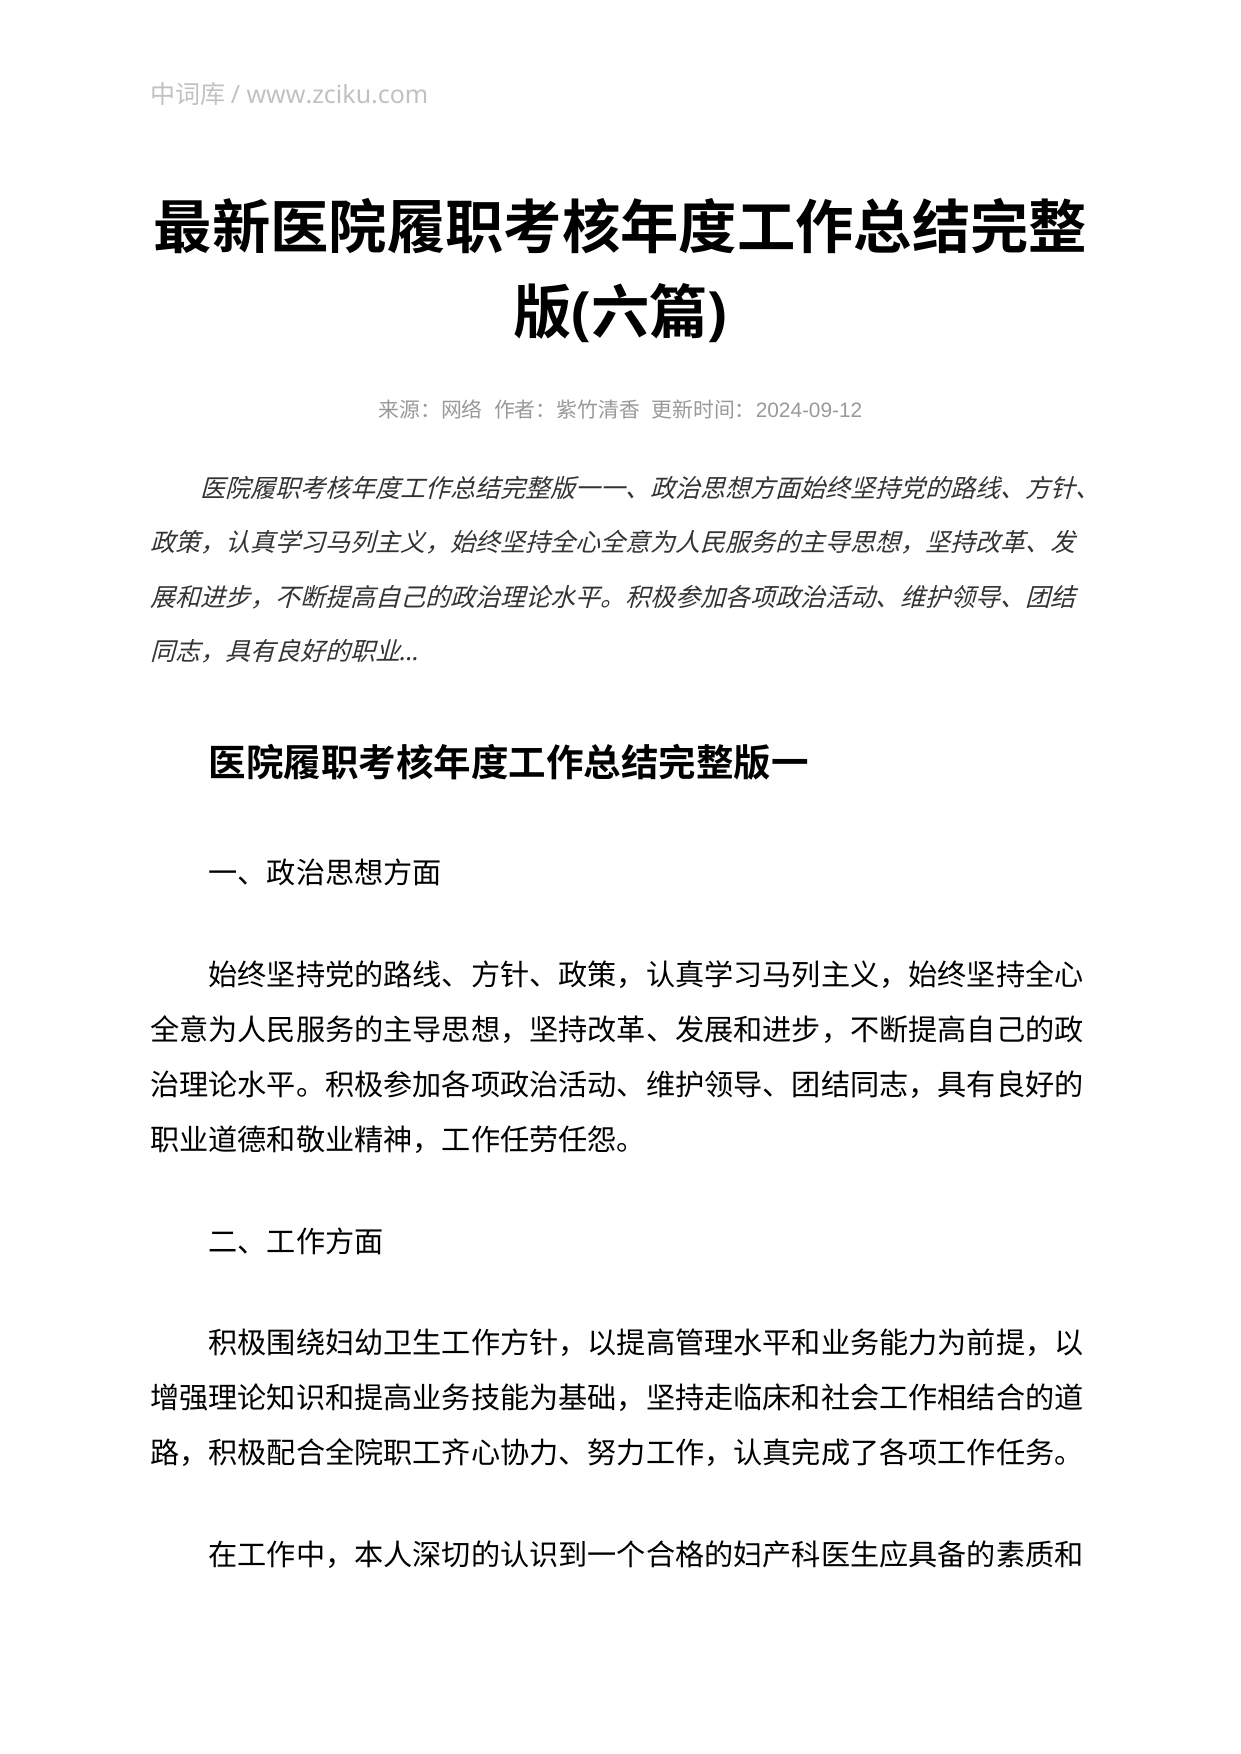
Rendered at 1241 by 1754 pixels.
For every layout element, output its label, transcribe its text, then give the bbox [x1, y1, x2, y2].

text 二、工作方面 [150, 1218, 1090, 1261]
text 来源：网络 作者：紫竹清香 更新时间：2024-09-12 [150, 397, 1090, 421]
text 始终坚持党的路线、方针、政策，认真学习马列主义，始终坚持全心全意为人民服务的主导思想，坚持改革、发展和进步，不断提高自己的政治理论水平。积极参加各项政治活动、维护领导、团结同志，具有良好的职业道德和敬业精神，工作任劳任怨。 [150, 952, 1090, 1159]
text 一、政治思想方面 [150, 850, 1090, 892]
text 医院履职考核年度工作总结完整版一 [150, 733, 1090, 787]
text 积极围绕妇幼卫生工作方针，以提高管理水平和业务能力为前提，以增强理论知识和提高业务技能为基础，坚持走临床和社会工作相结合的道路，积极配合全院职工齐心协力、努力工作，认真完成了各项工作任务。 [150, 1320, 1090, 1472]
subtitle 最新医院履职考核年度工作总结完整版(六篇) [150, 181, 1090, 351]
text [150, 1532, 1090, 1574]
text 医院履职考核年度工作总结完整版一一、政治思想方面始终坚持党的路线、方针、政策，认真学习马列主义，始终坚持全心全意为人民服务的主导思想，坚持改革、发展和进步，不断提高自己的政治理论水平。积极参加各项政治活动、维护领导、团结同志，具有良好的职业... [150, 468, 1090, 668]
